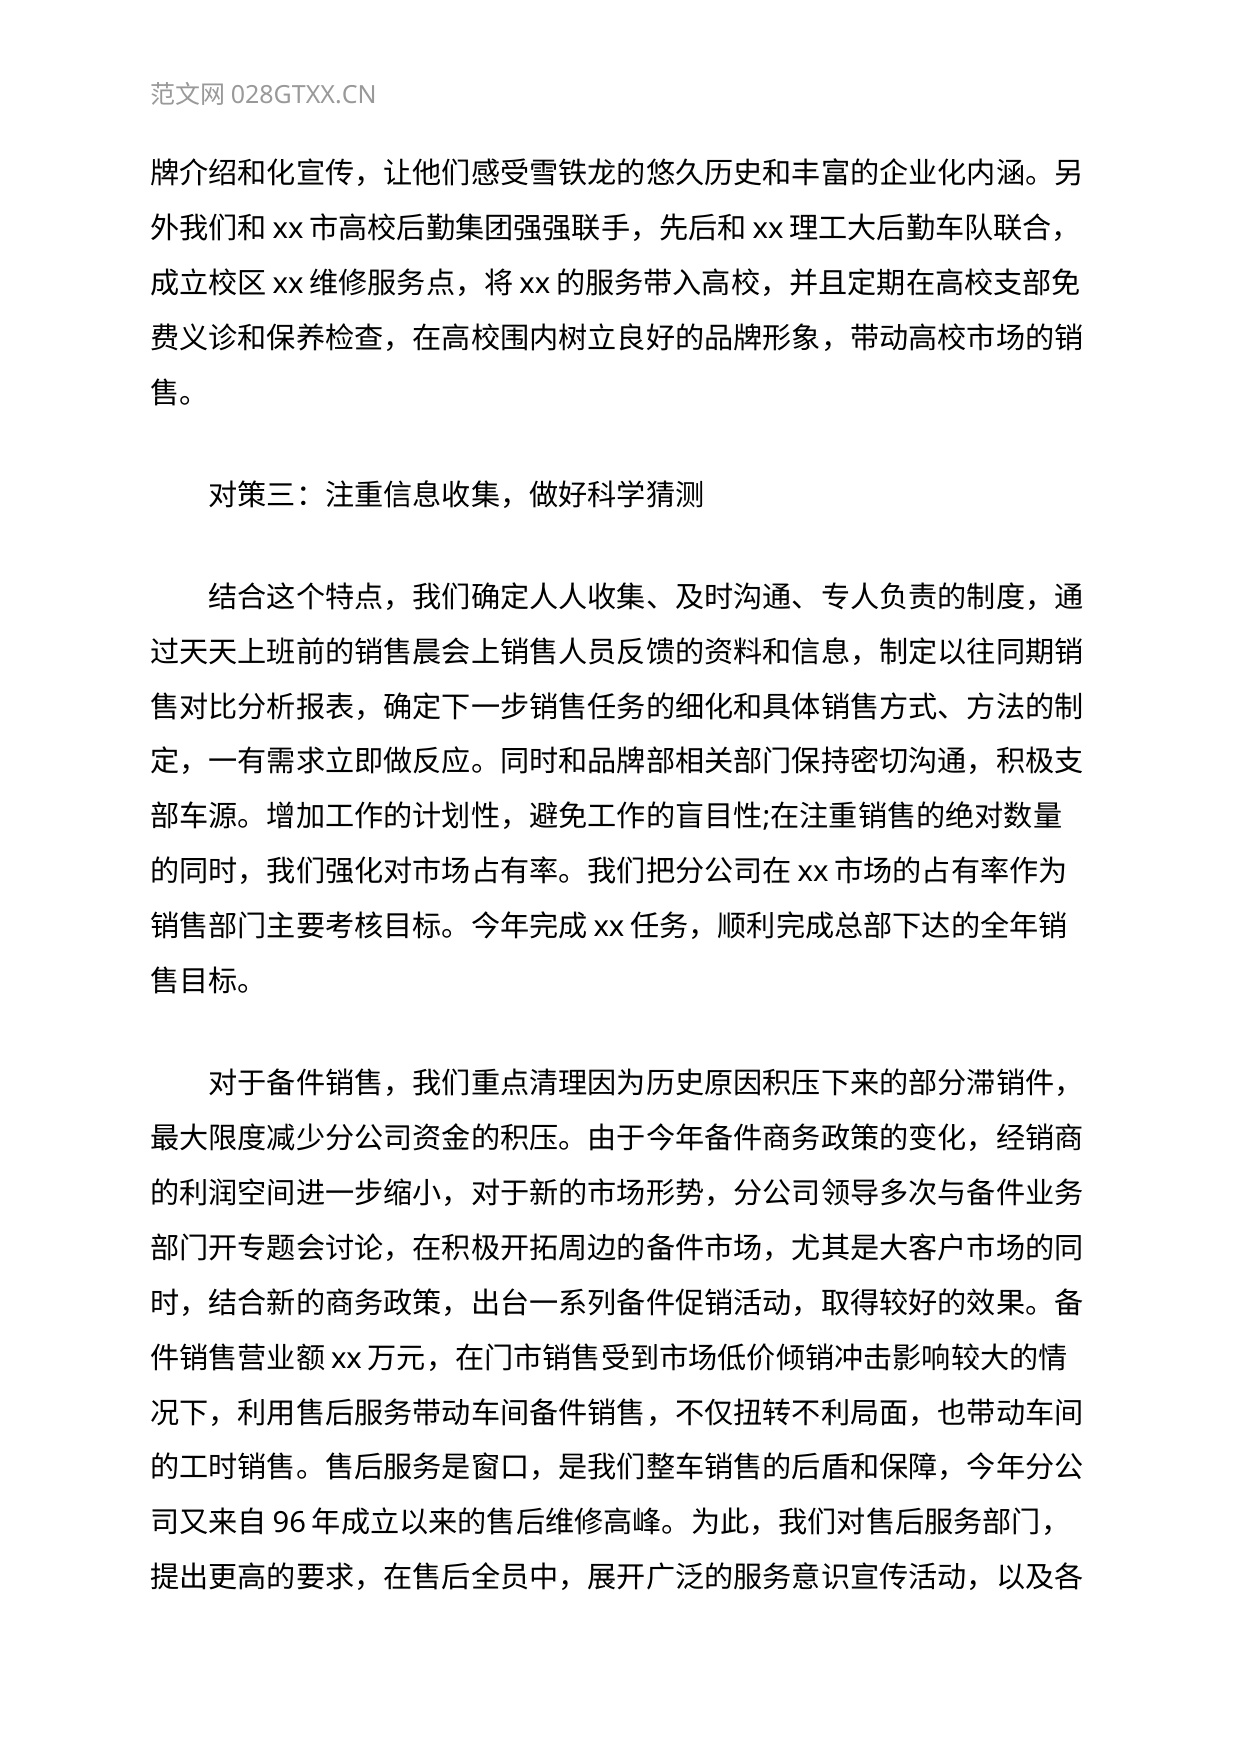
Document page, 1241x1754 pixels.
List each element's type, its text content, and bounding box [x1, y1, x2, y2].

text 对策三：注重信息收集，做好科学猜测 [150, 472, 1090, 514]
text 结合这个特点，我们确定人人收集、及时沟通、专人负责的制度，通过天天上班前的销售晨会上销售人员反馈的资料和信息，制定以往同期销售对比分析报表，确定下一步销售任务的细化和具体销售方式、方法的制定，一有需求立即做反应。同时和品牌部相关部门保持密切沟通，积极支部车源。增加工作的计划性，避免工作的盲目性;在注重销售的绝对数量的同时，我们强化对市场占有率。我们把分公司在xx市场的占有率作为销售部门主要考核目标。今年完成xx任务，顺利完成总部下达的全年销售目标。 [150, 573, 1090, 1000]
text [150, 150, 1090, 412]
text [150, 1060, 1090, 1596]
